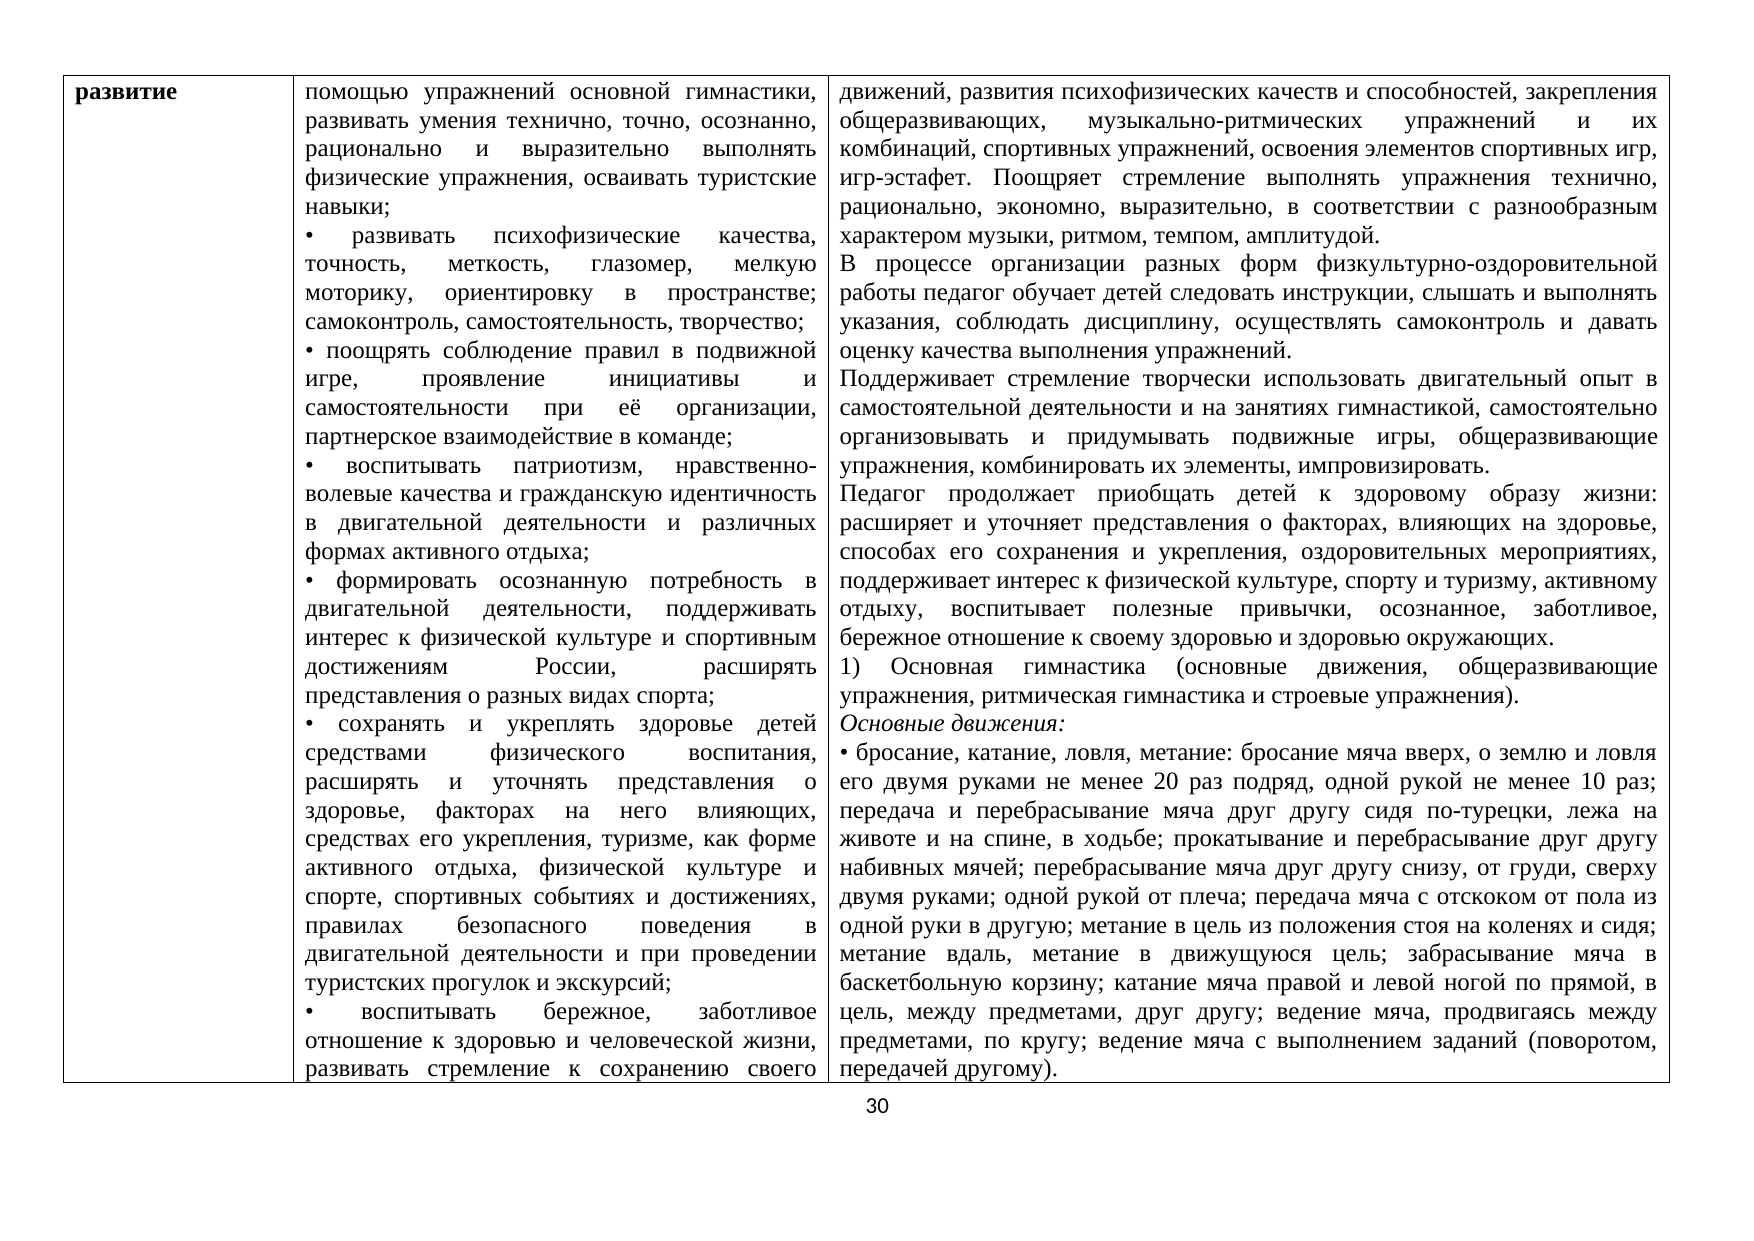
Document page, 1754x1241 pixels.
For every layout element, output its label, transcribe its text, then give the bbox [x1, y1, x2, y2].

table_cell Физическое развитие [64, 76, 293, 1082]
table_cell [829, 76, 1669, 1082]
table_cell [294, 76, 828, 1082]
